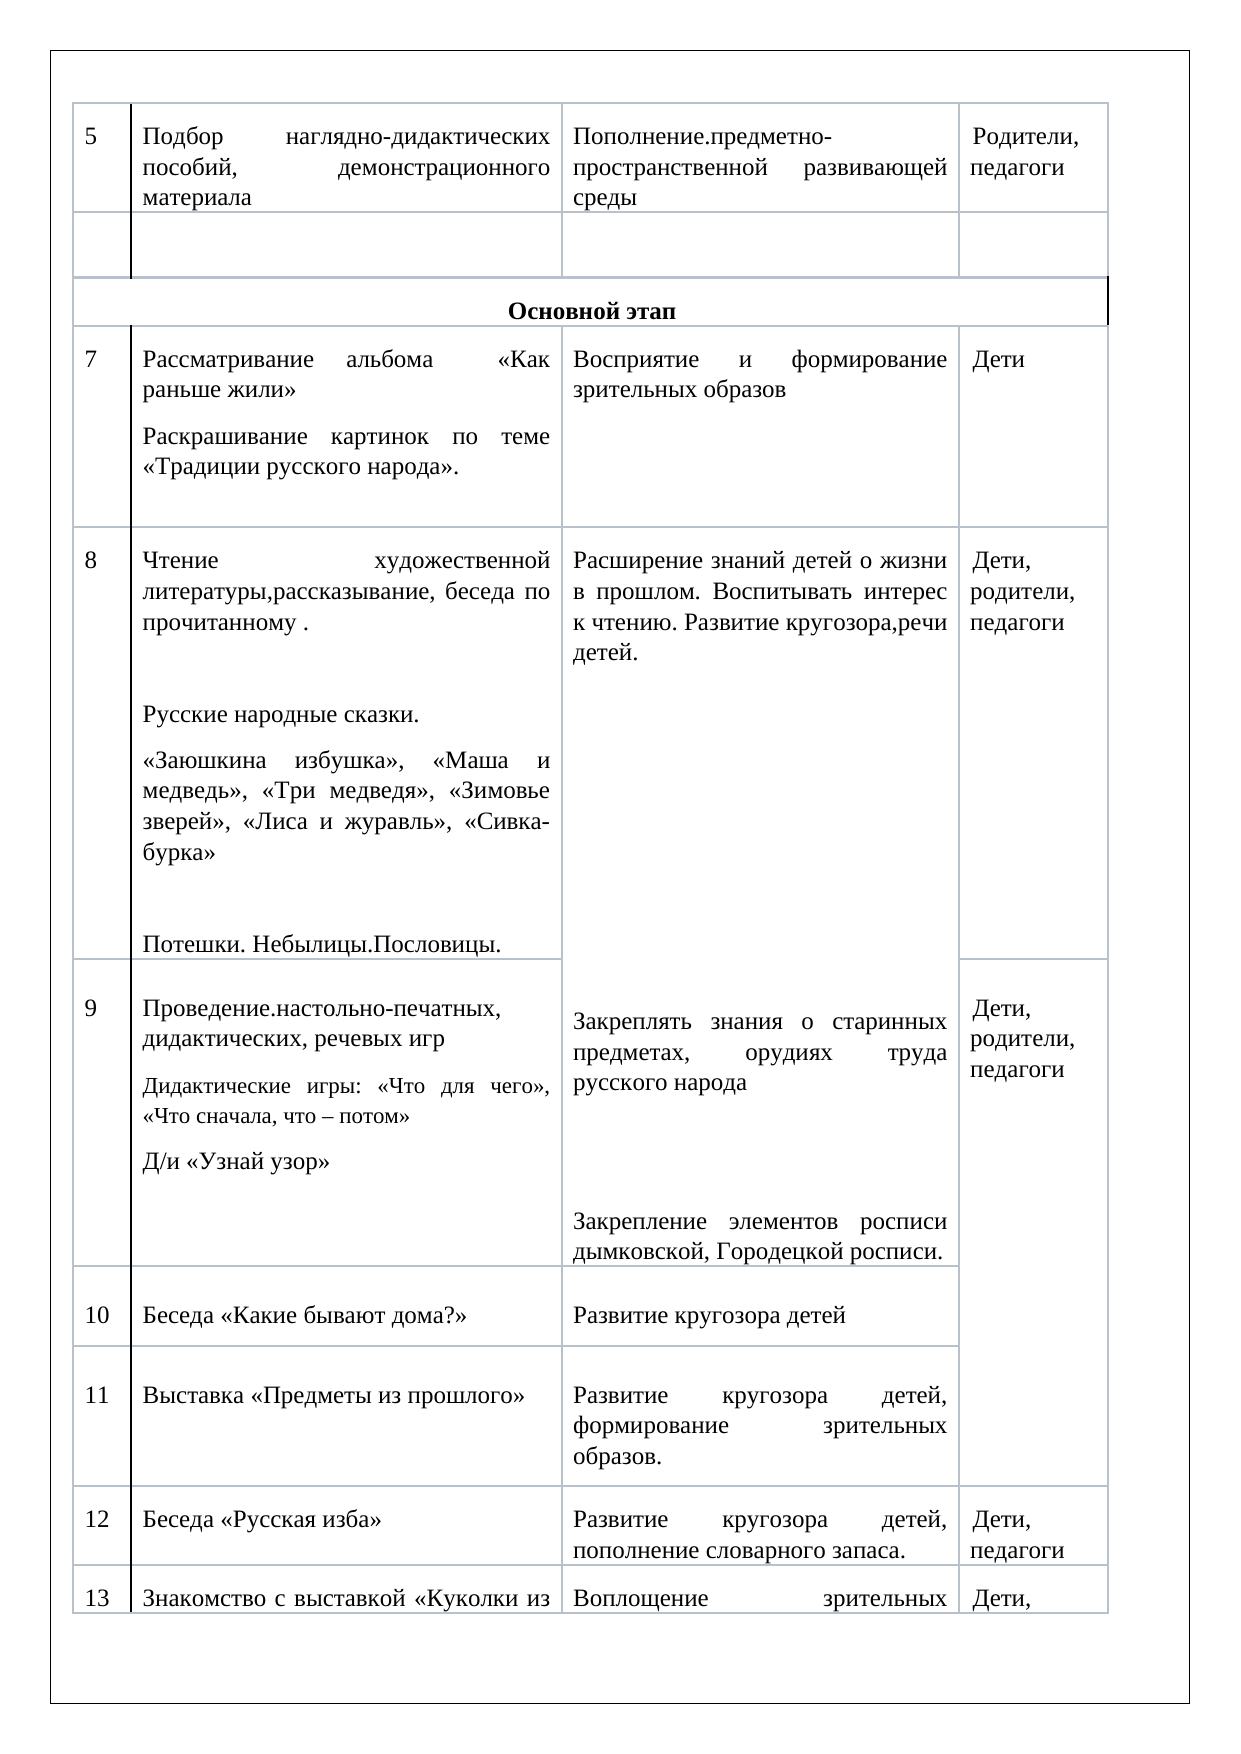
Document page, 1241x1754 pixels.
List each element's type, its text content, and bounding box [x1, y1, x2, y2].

table_cell [563, 213, 958, 276]
table_cell Рассматривание альбома «Как раньше жили» Раскрашивание картинок по теме «Традиции русского народа». [132, 327, 561, 526]
table_cell 7 [74, 327, 130, 526]
table_cell Дети, педагоги [960, 1566, 1107, 1612]
table_cell Дети [960, 327, 1107, 526]
table_cell 5 [74, 104, 130, 211]
table_cell Чтение художественной литературы,рассказывание, беседа по прочитанному . Русские народные сказки. «Заюшкина избушка», «Маша и медведь», «Три медведя», «Зимовье зверей», «Лиса и журавль», «Сивка-бурка» Потешки. Небылицы.Пословицы. [132, 528, 561, 958]
table_cell Пополнение.предметно-пространственной развивающей среды [563, 104, 958, 211]
table_cell Родители, педагоги [960, 104, 1107, 211]
table_cell Развитие кругозора детей, формирование зрительных образов. [563, 1347, 958, 1485]
table_cell Восприятие и формирование зрительных образов [563, 327, 958, 526]
table_cell 11 [74, 1347, 130, 1485]
table_cell 9 [74, 960, 130, 1265]
table_cell [74, 213, 130, 276]
table_cell 12 [74, 1487, 130, 1564]
table_cell Беседа «Русская изба» [132, 1487, 561, 1564]
table_cell 8 [74, 528, 130, 958]
table_cell Расширение знаний детей о жизни в прошлом. Воспитывать интерес к чтению. Развитие кругозора,речи детей. Закреплять знания о старинных предметах, орудиях труда русского народа Закрепление элементов росписи дымковской, Городецкой росписи. [563, 528, 958, 1265]
table_cell [960, 213, 1107, 276]
table_cell Выставка «Предметы из прошлого» [132, 1347, 561, 1485]
table_cell Дети, родители, педагоги [960, 960, 1107, 1485]
table_cell 10 [74, 1267, 130, 1344]
table_cell Проведение.настольно-печатных, дидактических, речевых игр Дидактические игры: «Что для чего», «Что сначала, что – потом» Д/и «Узнай узор» [132, 960, 561, 1265]
table_cell [132, 213, 561, 276]
table_cell 13 [74, 1566, 130, 1612]
table_cell Дети, педагоги [960, 1487, 1107, 1564]
table_cell Основной этап [74, 279, 1107, 324]
table_cell Подбор наглядно-дидактических пособий, демонстрационного материала [132, 104, 561, 211]
table_cell Дети, родители, педагоги [960, 528, 1107, 958]
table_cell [563, 1566, 958, 1612]
table_cell Развитие кругозора детей, пополнение словарного запаса. [563, 1487, 958, 1564]
table_cell Развитие кругозора детей [563, 1267, 958, 1344]
table_cell Беседа «Какие бывают дома?» [132, 1267, 561, 1344]
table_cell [132, 1566, 561, 1612]
